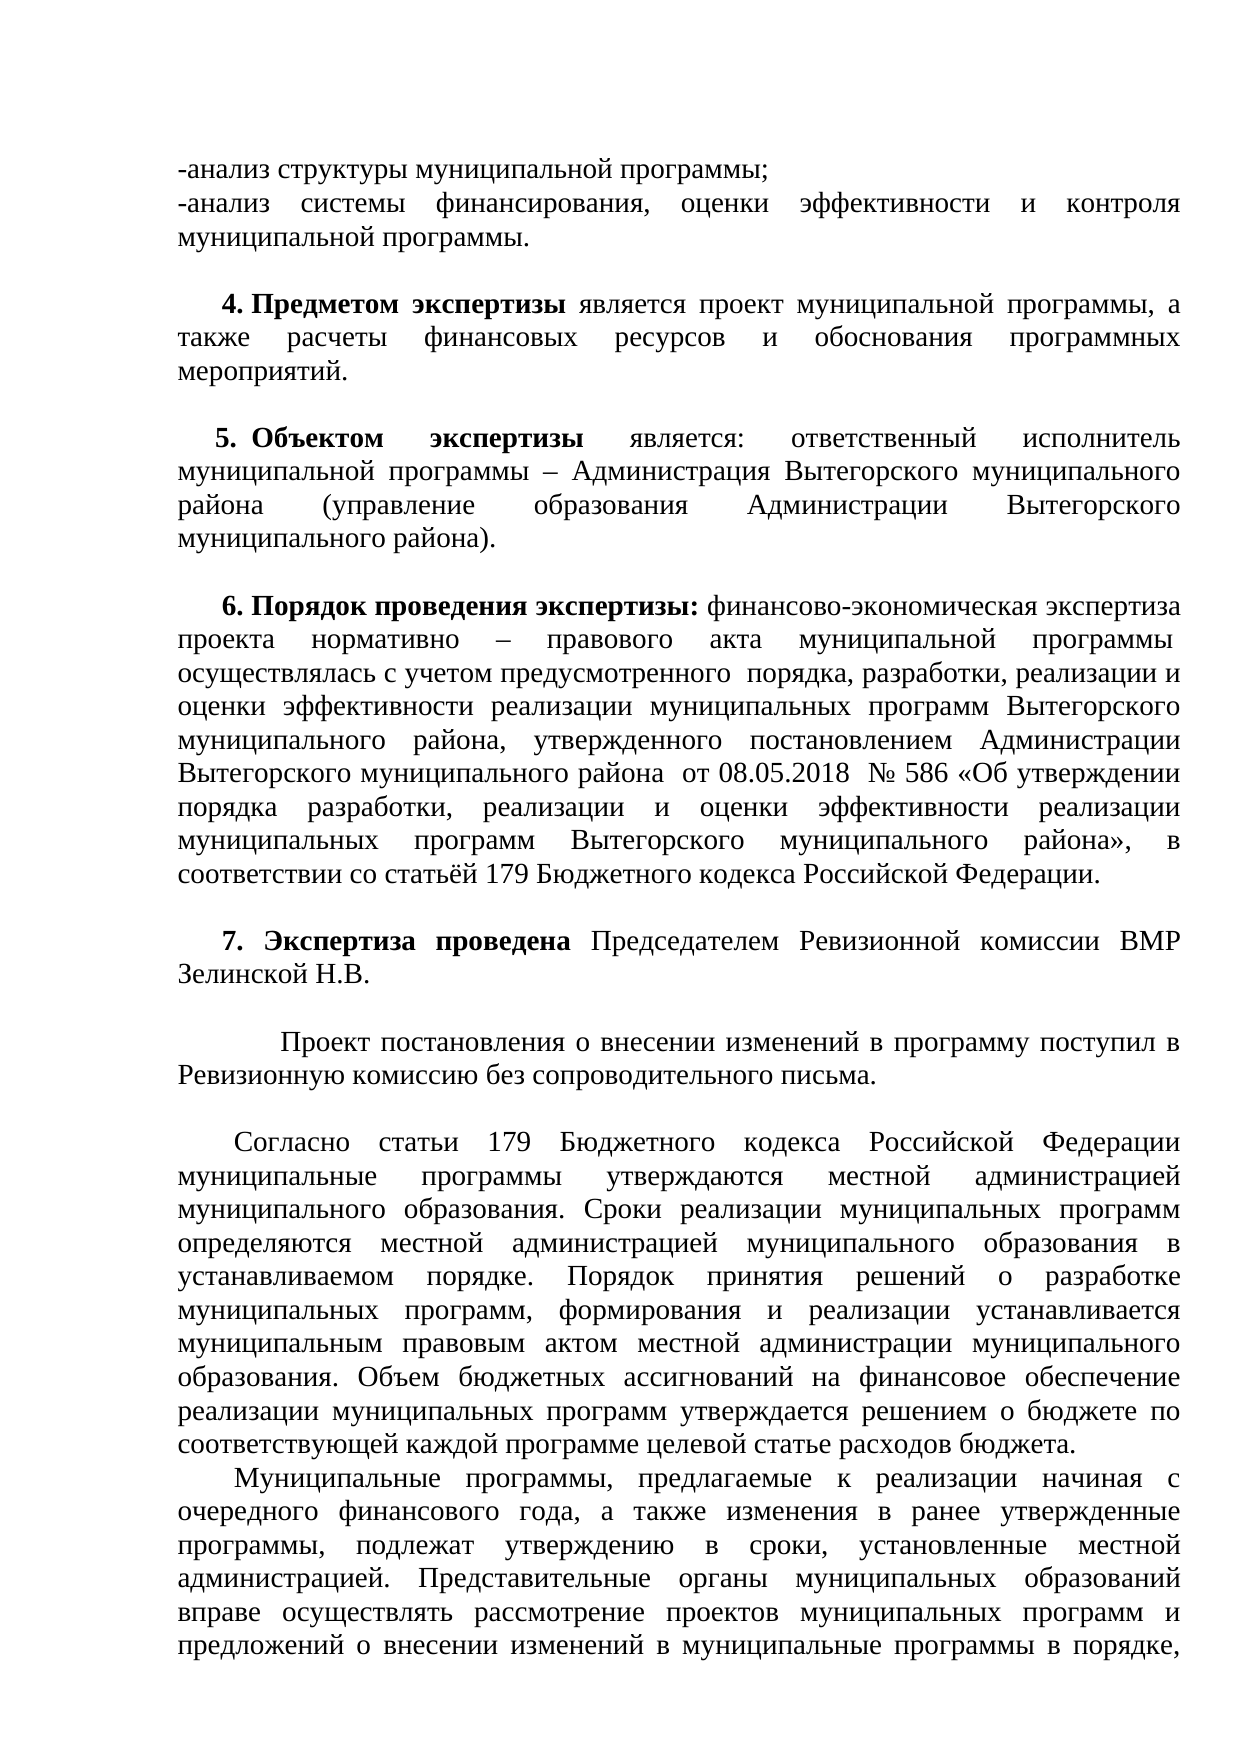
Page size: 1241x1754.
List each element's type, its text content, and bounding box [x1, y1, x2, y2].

text -анализ системы финансирования, оценки эффективности и контроля муниципальной программы. [177, 185, 1181, 252]
text Проект постановления о внесении изменений в программу поступил в Ревизионную комиссию без сопроводительного письма. [177, 1024, 1181, 1091]
text 6. Порядок проведения экспертизы: финансово-экономическая экспертиза проекта нормативно – правового акта муниципальной программы осуществлялась с учетом предусмотренного порядка, разработки, реализации и оценки эффективности реализации муниципальных программ Вытегорского муниципального района, утвержденного постановлением Администрации Вытегорского муниципального района от 08.05.2018 № 586 «Об утверждении порядка разработки, реализации и оценки эффективности реализации муниципальных программ Вытегорского муниципального района», в соответствии со статьёй 179 Бюджетного кодекса Российской Федерации. [177, 588, 1181, 889]
text Согласно статьи 179 Бюджетного кодекса Российской Федерации муниципальные программы утверждаются местной администрацией муниципального образования. Сроки реализации муниципальных программ определяются местной администрацией муниципального образования в устанавливаемом порядке. Порядок принятия решений о разработке муниципальных программ, формирования и реализации устанавливается муниципальным правовым актом местной администрации муниципального образования. Объем бюджетных ассигнований на финансовое обеспечение реализации муниципальных программ утверждается решением о бюджете по соответствующей каждой программе целевой статье расходов бюджета. [177, 1124, 1181, 1460]
text -анализ структуры муниципальной программы; [177, 152, 1181, 185]
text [177, 1460, 1181, 1661]
list Предметом экспертизы является проект муниципальной программы, а также расчеты финансовых ресурсов и обоснования программных мероприятий. [177, 286, 1181, 386]
text 7. Экспертиза проведена Председателем Ревизионной комиссии ВМР Зелинской Н.В. [177, 923, 1181, 990]
list Объектом экспертизы является: ответственный исполнитель муниципальной программы – Администрация Вытегорского муниципального района (управление образования Администрации Вытегорского муниципального района). [177, 420, 1181, 554]
